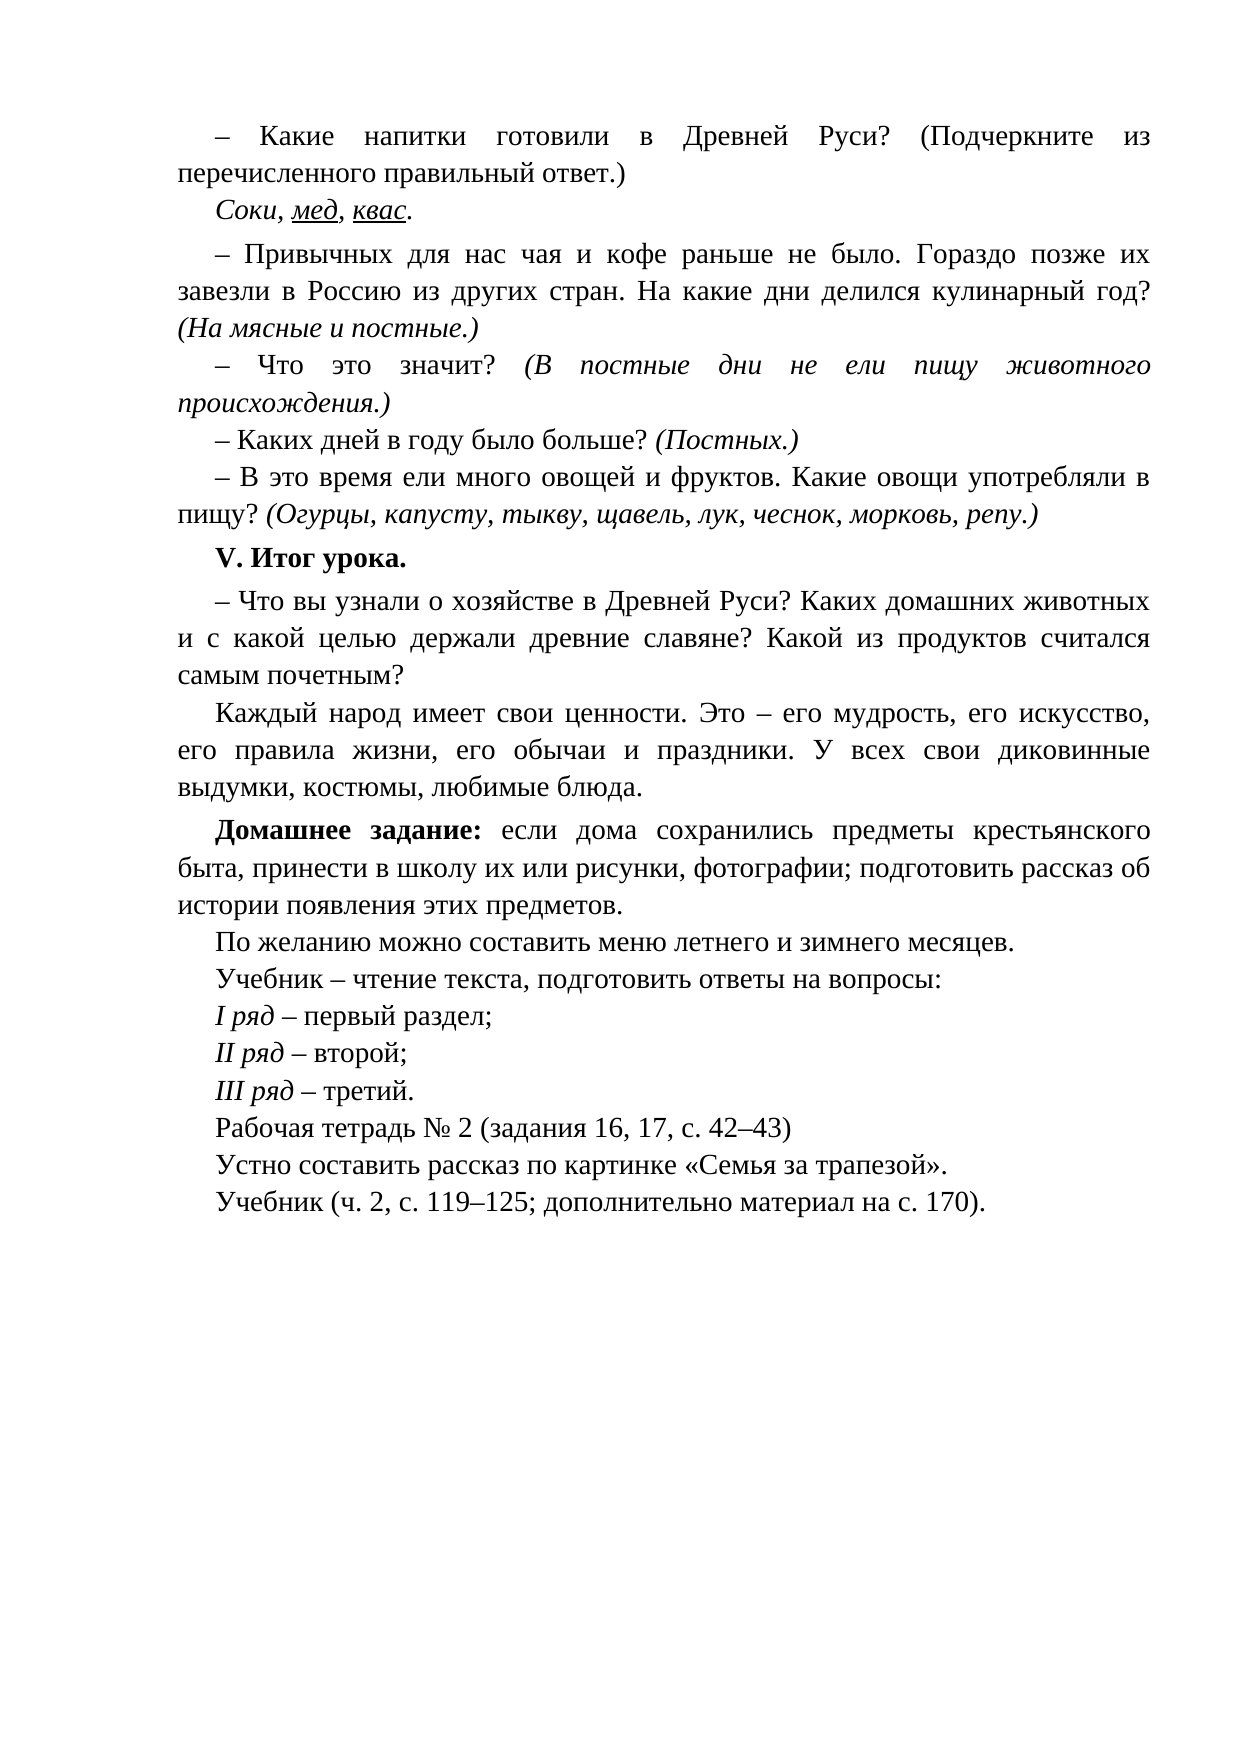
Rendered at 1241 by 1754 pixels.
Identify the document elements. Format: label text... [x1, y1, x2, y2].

text Домашнее задание: если дома сохранились предметы крестьянского быта, принести в школу их или рисунки, фотографии; подготовить рассказ об истории появления этих предметов. [177, 812, 1152, 920]
text III ряд – третий. [177, 1073, 1152, 1106]
text II ряд – второй; [177, 1036, 1152, 1069]
text I ряд – первый раздел; [177, 998, 1152, 1032]
text Рабочая тетрадь № 2 (задания 16, 17, с. 42–43) [177, 1110, 1152, 1143]
text Устно составить рассказ по картинке «Семья за трапезой». [177, 1147, 1152, 1181]
text По желанию можно составить меню летнего и зимнего месяцев. [177, 924, 1152, 958]
text – Что это значит? (В постные дни не ели пищу животного происхождения.) [177, 347, 1152, 418]
text Каждый народ имеет свои ценности. Это – его мудрость, его искусство, его правила жизни, его обычаи и праздники. У всех свои диковинные выдумки, костюмы, любимые блюда. [177, 695, 1152, 803]
text Учебник (ч. 2, с. 119–125; дополнительно материал на с. 170). [177, 1184, 1152, 1218]
text – Какие напитки готовили в Древней Руси? (Подчеркните из перечисленного правильный ответ.) [177, 118, 1152, 189]
text – Привычных для нас чая и кофе раньше не было. Гораздо позже их завезли в Россию из других стран. На какие дни делился кулинарный год? (На мясные и постные.) [177, 236, 1152, 344]
text – В это время ели много овощей и фруктов. Какие овощи употребляли в пищу? (Огурцы, капусту, тыкву, щавель, лук, чеснок, морковь, репу.) [177, 459, 1152, 530]
text – Каких дней в году было больше? (Постных.) [177, 422, 1152, 455]
text Соки, мед, квас. [177, 192, 1152, 226]
text Учебник – чтение текста, подготовить ответы на вопросы: [177, 961, 1152, 995]
text – Что вы узнали о хозяйстве в Древней Руси? Каких домашних животных и с какой целью держали древние славяне? Какой из продуктов считался самым почетным? [177, 583, 1152, 691]
text V. Итог урока. [177, 540, 1152, 573]
